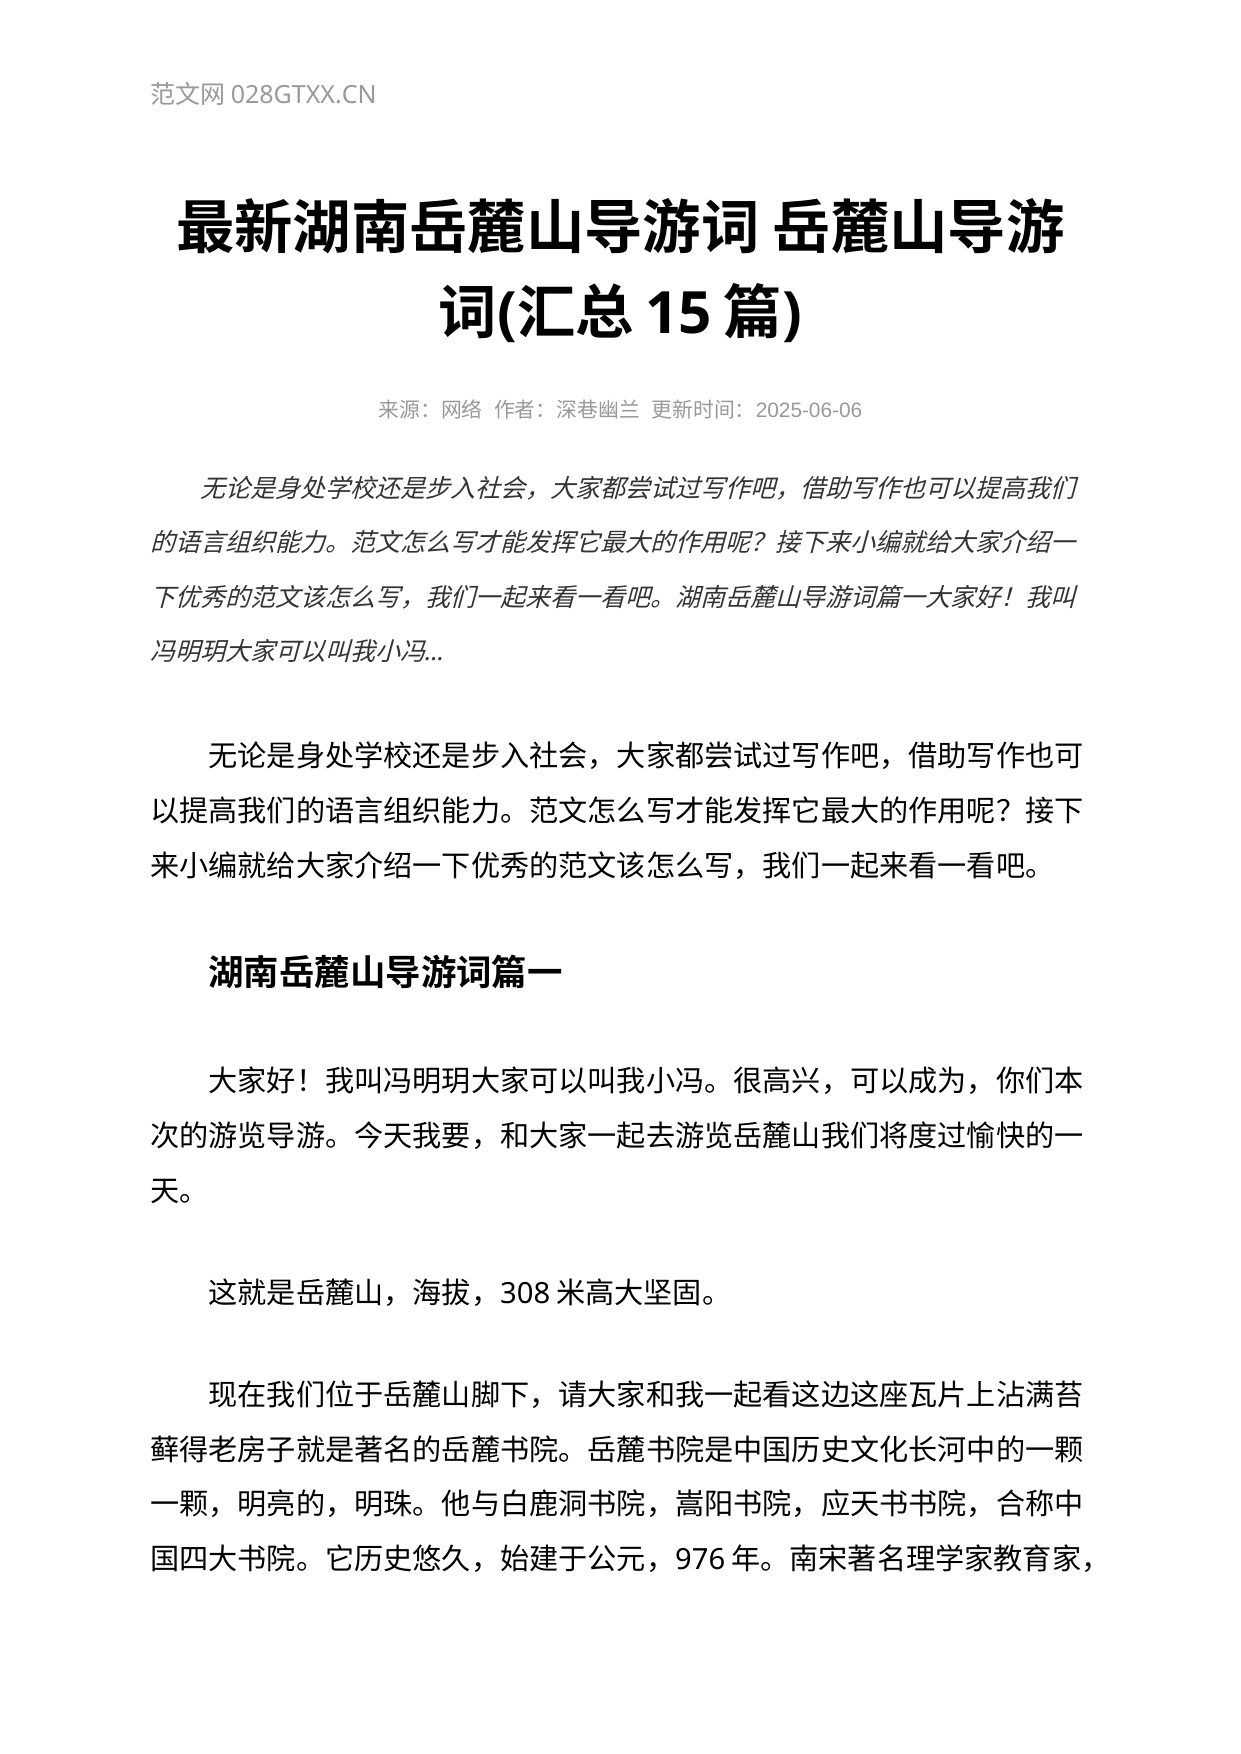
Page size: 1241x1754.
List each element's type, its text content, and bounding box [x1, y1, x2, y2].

text 湖南岳麓山导游词篇一 [150, 944, 1090, 995]
subtitle 最新湖南岳麓山导游词 岳麓山导游词(汇总15篇) [150, 181, 1090, 351]
text 这就是岳麓山，海拔，308米高大坚固。 [150, 1269, 1090, 1312]
text 无论是身处学校还是步入社会，大家都尝试过写作吧，借助写作也可以提高我们的语言组织能力。范文怎么写才能发挥它最大的作用呢？接下来小编就给大家介绍一下优秀的范文该怎么写，我们一起来看一看吧。 [150, 733, 1090, 885]
text 无论是身处学校还是步入社会，大家都尝试过写作吧，借助写作也可以提高我们的语言组织能力。范文怎么写才能发挥它最大的作用呢？接下来小编就给大家介绍一下优秀的范文该怎么写，我们一起来看一看吧。湖南岳麓山导游词篇一大家好！我叫冯明玥大家可以叫我小冯... [150, 468, 1090, 668]
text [150, 1371, 1090, 1578]
text 大家好！我叫冯明玥大家可以叫我小冯。很高兴，可以成为，你们本次的游览导游。今天我要，和大家一起去游览岳麓山我们将度过愉快的一天。 [150, 1058, 1090, 1210]
text 来源：网络 作者：深巷幽兰 更新时间：2025-06-06 [150, 397, 1090, 421]
